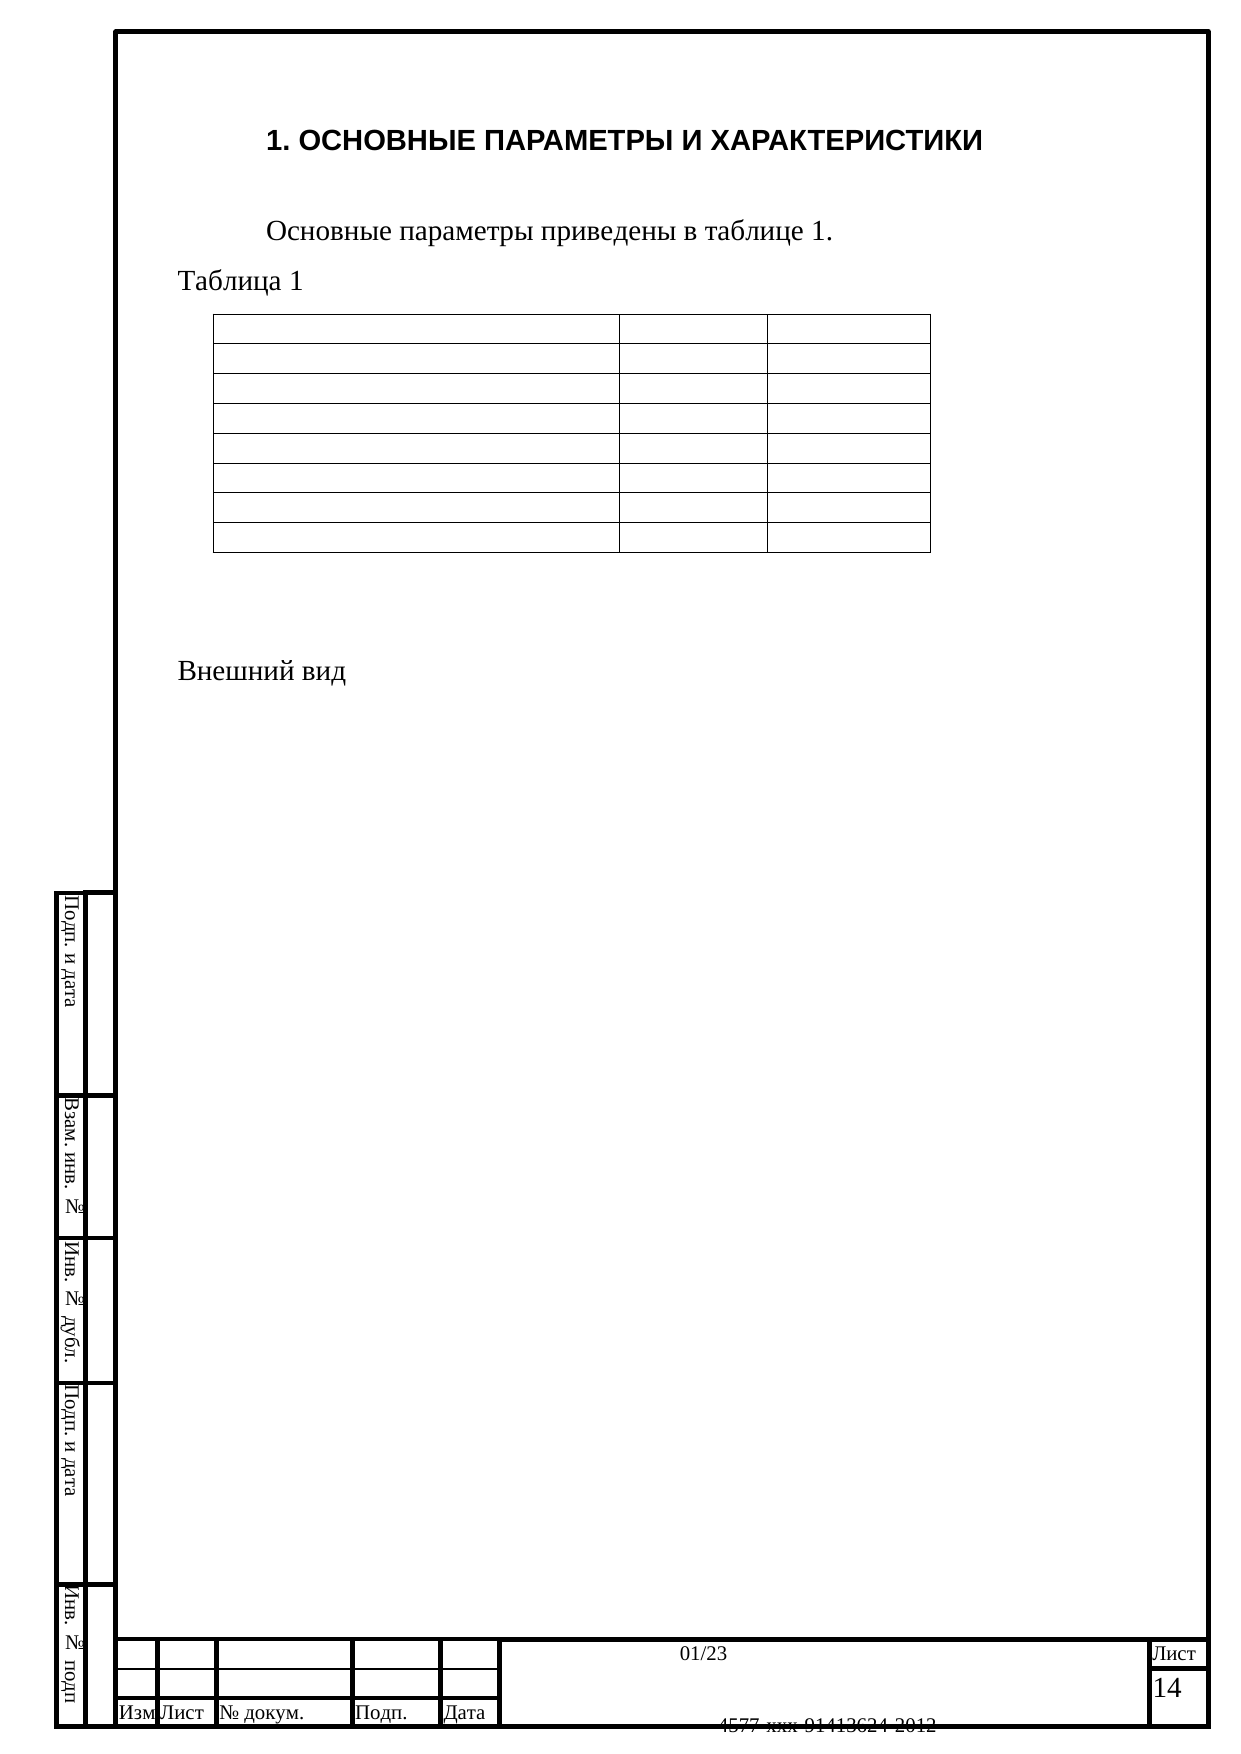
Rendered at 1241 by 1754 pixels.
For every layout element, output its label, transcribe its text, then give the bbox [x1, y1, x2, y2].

table_cell [768, 434, 930, 462]
table_cell [620, 404, 767, 433]
table_cell [768, 493, 930, 522]
text Основные параметры приведены в таблице 1. [177, 213, 1152, 246]
table_cell [214, 464, 619, 492]
table_cell [214, 523, 619, 552]
table_cell [768, 344, 930, 373]
table_cell [214, 374, 619, 403]
table_cell [768, 523, 930, 552]
table_cell [620, 523, 767, 552]
table_cell [768, 374, 930, 403]
text Внешний вид [177, 653, 1152, 687]
table_cell [768, 464, 930, 492]
table_cell [214, 404, 619, 433]
table_cell [620, 374, 767, 403]
subtitle 1. ОСНОВНЫЕ ПАРАМЕТРЫ И ХАРАКТЕРИСТИКИ [177, 123, 1152, 156]
table_cell [620, 434, 767, 462]
table_cell [214, 434, 619, 462]
table_cell [214, 493, 619, 522]
table_header [768, 315, 930, 343]
table_cell [620, 493, 767, 522]
table_header [620, 315, 767, 343]
table_cell [620, 464, 767, 492]
table_cell [214, 344, 619, 373]
table_cell [768, 404, 930, 433]
table_header [214, 315, 619, 343]
table_cell [620, 344, 767, 373]
text Таблица 1 [177, 263, 1152, 297]
